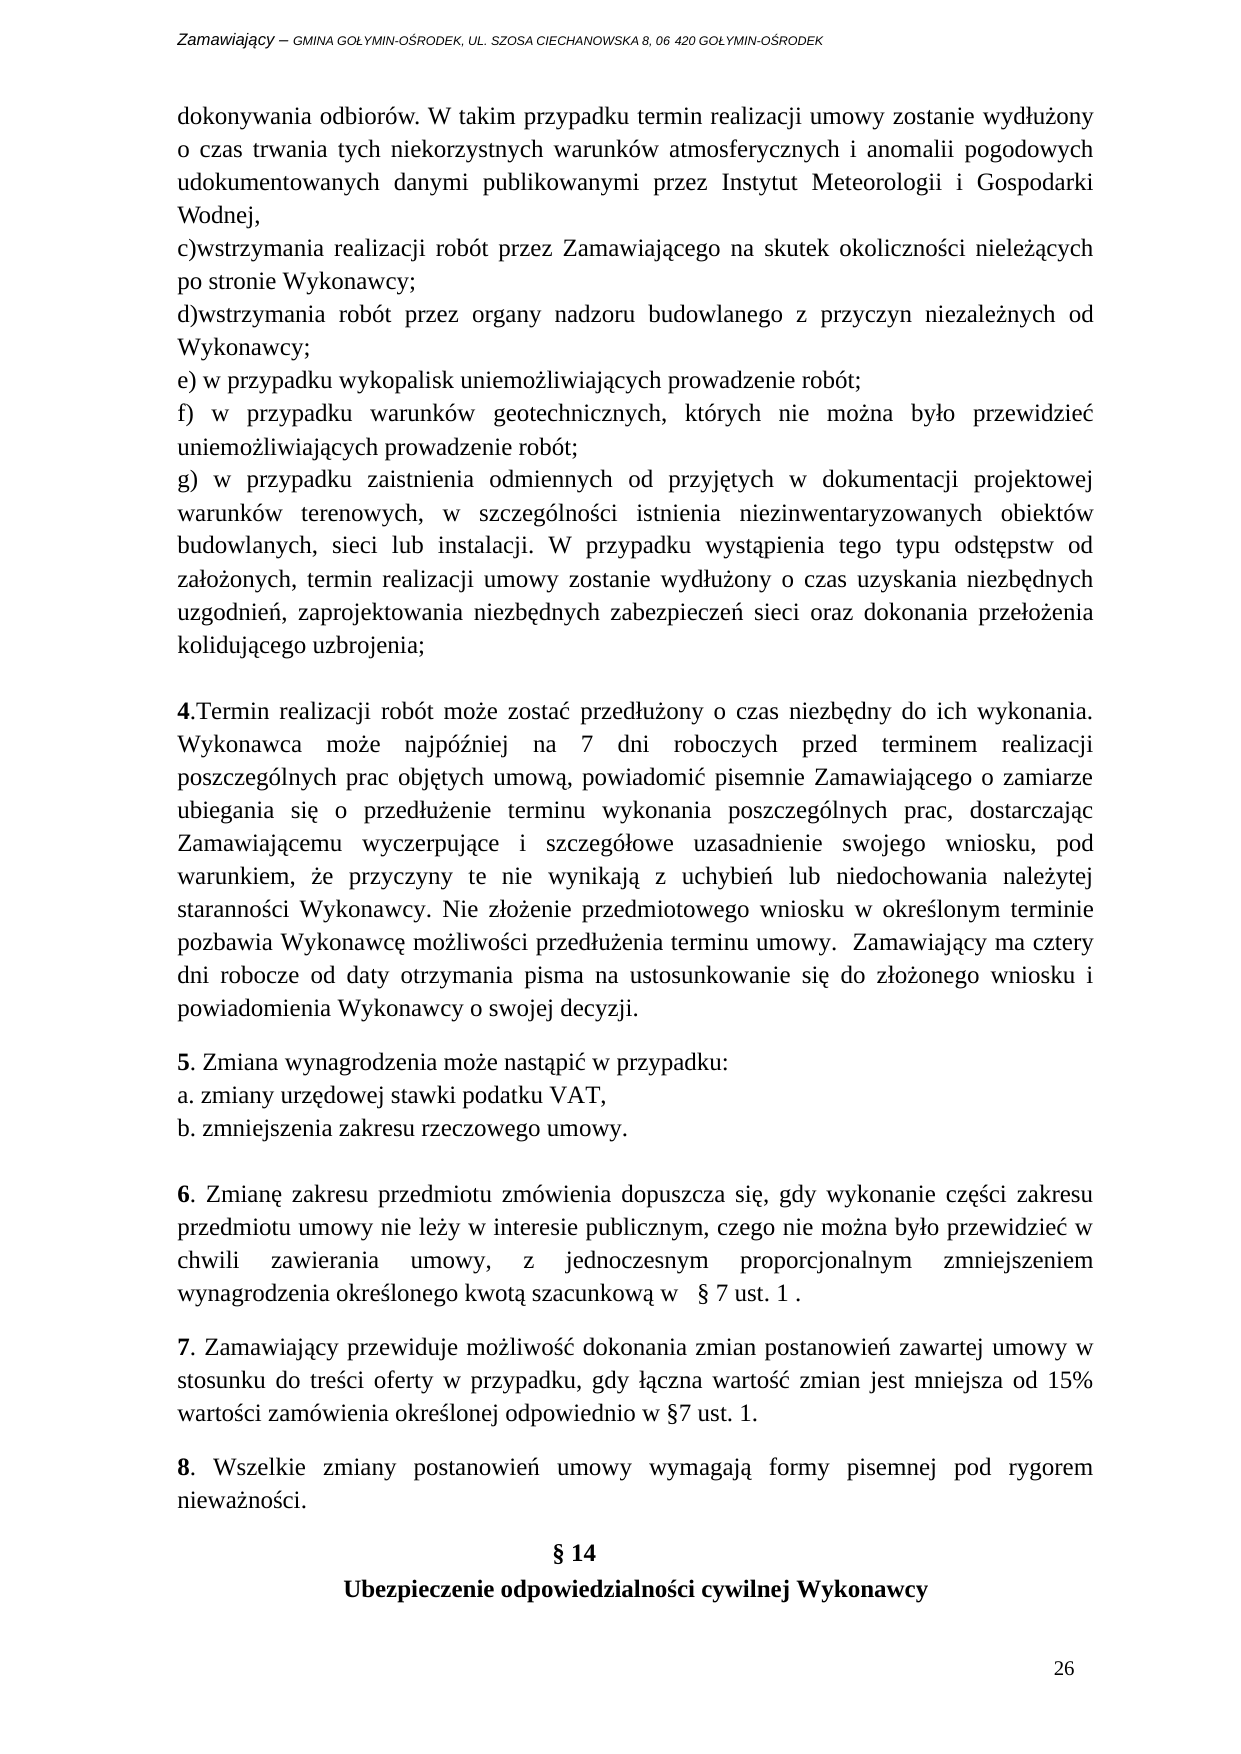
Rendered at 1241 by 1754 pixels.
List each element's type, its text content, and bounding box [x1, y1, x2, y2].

text c)wstrzymania realizacji robót przez Zamawiającego na skutek okoliczności nieleżących po stronie Wykonawcy; [177, 233, 1094, 295]
text Ubezpieczenie odpowiedzialności cywilnej Wykonawcy [177, 1574, 1094, 1603]
text g) w przypadku zaistnienia odmiennych od przyjętych w dokumentacji projektowej warunków terenowych, w szczególności istnienia niezinwentaryzowanych obiektów budowlanych, sieci lub instalacji. W przypadku wystąpienia tego typu odstępstw od założonych, termin realizacji umowy zostanie wydłużony o czas uzyskania niezbędnych uzgodnień, zaprojektowania niezbędnych zabezpieczeń sieci oraz dokonania przełożenia kolidującego uzbrojenia; [177, 464, 1094, 658]
text b. zmniejszenia zakresu rzeczowego umowy. [177, 1113, 1094, 1142]
text f) w przypadku warunków geotechnicznych, których nie można było przewidzieć uniemożliwiających prowadzenie robót; [177, 398, 1094, 460]
text a. zmiany urzędowej stawki podatku VAT, [177, 1080, 1094, 1108]
text 4.Termin realizacji robót może zostać przedłużony o czas niezbędny do ich wykonania. Wykonawca może najpóźniej na 7 dni roboczych przed terminem realizacji poszczególnych prac objętych umową, powiadomić pisemnie Zamawiającego o zamiarze ubiegania się o przedłużenie terminu wykonania poszczególnych prac, dostarczając Zamawiającemu wyczerpujące i szczegółowe uzasadnienie swojego wniosku, pod warunkiem, że przyczyny te nie wynikają z uchybień lub niedochowania należytej staranności Wykonawcy. Nie złożenie przedmiotowego wniosku w określonym terminie pozbawia Wykonawcę możliwości przedłużenia terminu umowy. Zamawiający ma cztery dni robocze od daty otrzymania pisma na ustosunkowanie się do złożonego wniosku i powiadomienia Wykonawcy o swojej decyzji. [177, 696, 1094, 1022]
text § 14 [177, 1538, 1092, 1567]
text 8. Wszelkie zmiany postanowień umowy wymagają formy pisemnej pod rygorem nieważności. [177, 1452, 1094, 1513]
text e) w przypadku wykopalisk uniemożliwiających prowadzenie robót; [177, 366, 1094, 394]
text 7. Zamawiający przewiduje możliwość dokonania zmian postanowień zawartej umowy w stosunku do treści oferty w przypadku, gdy łączna wartość zmian jest mniejsza od 15% wartości zamówienia określonej odpowiednio w §7 ust. 1. [177, 1332, 1094, 1427]
text d)wstrzymania robót przez organy nadzoru budowlanego z przyczyn niezależnych od Wykonawcy; [177, 299, 1094, 361]
text 5. Zmiana wynagrodzenia może nastąpić w przypadku: [177, 1047, 1094, 1076]
text 6. Zmianę zakresu przedmiotu zmówienia dopuszcza się, gdy wykonanie części zakresu przedmiotu umowy nie leży w interesie publicznym, czego nie można było przewidzieć w chwili zawierania umowy, z jednoczesnym proporcjonalnym zmniejszeniem wynagrodzenia określonego kwotą szacunkową w § 7 ust. 1 . [177, 1179, 1094, 1307]
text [177, 101, 1094, 229]
